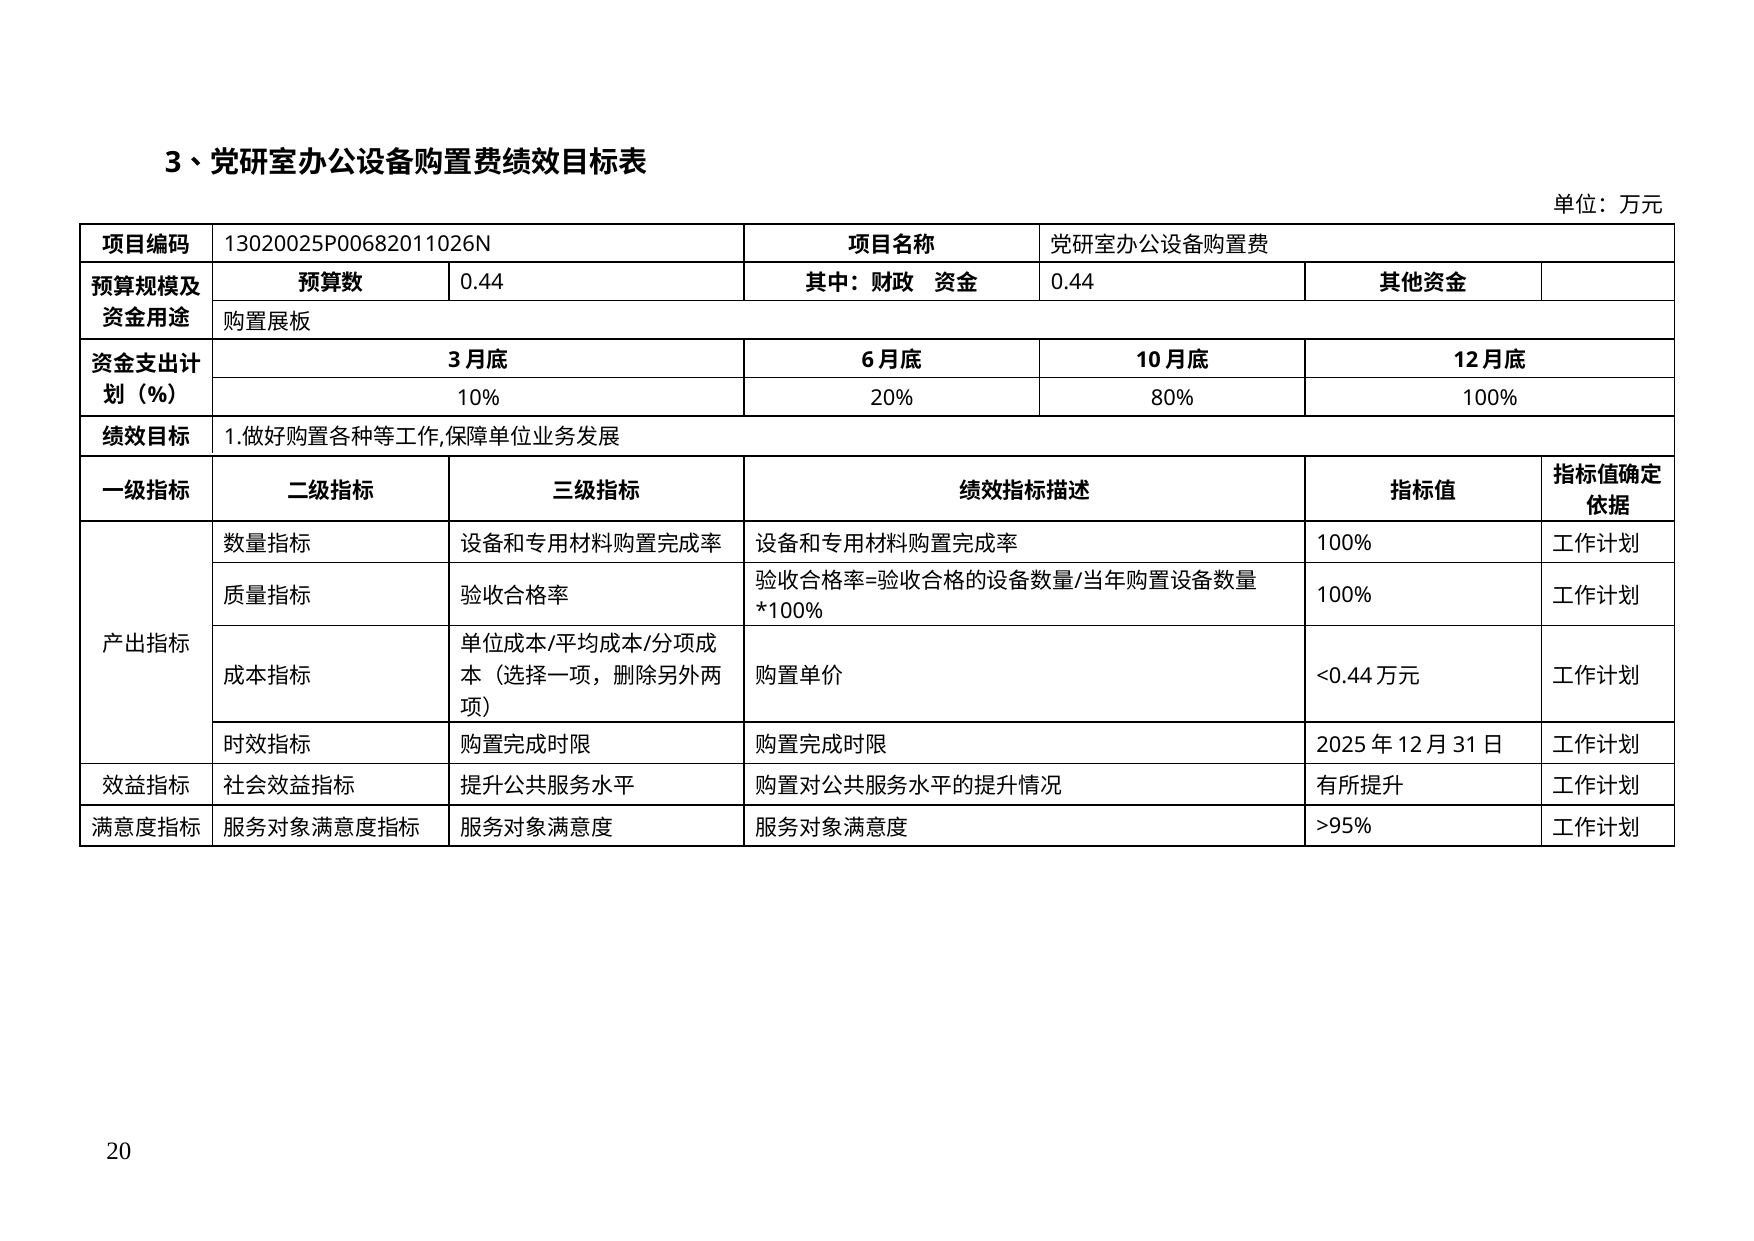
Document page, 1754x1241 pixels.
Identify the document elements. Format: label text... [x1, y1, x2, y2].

table_cell 工作计划 [1542, 806, 1674, 845]
table_cell 预算数 [213, 263, 448, 300]
table_cell 购置展板 [213, 301, 1674, 338]
table_cell 验收合格率=验收合格的设备数量/当年购置设备数量*100% [745, 563, 1304, 624]
table_cell 项目名称 [745, 225, 1039, 261]
table_cell 0.44 [450, 263, 743, 300]
table_cell 成本指标 [213, 626, 448, 721]
table_cell 100% [1306, 563, 1541, 624]
table_cell 效益指标 [81, 764, 212, 804]
table_header 三级指标 [450, 457, 743, 520]
table_cell 时效指标 [213, 723, 448, 763]
table_cell [1542, 263, 1674, 300]
table_cell 1.做好购置各种等工作,保障单位业务发展 [213, 417, 1674, 453]
table_cell 工作计划 [1542, 764, 1674, 804]
table_cell 购置完成时限 [745, 723, 1304, 763]
text 3、党研室办公设备购置费绩效目标表 [106, 142, 1648, 181]
table_cell 6月底 [745, 340, 1039, 377]
table_cell 服务对象满意度 [745, 806, 1304, 845]
table_cell >95% [1306, 806, 1541, 845]
table_cell 工作计划 [1542, 563, 1674, 624]
table_cell 单位成本/平均成本/分项成本（选择一项，删除另外两项） [450, 626, 743, 721]
table_cell 提升公共服务水平 [450, 764, 743, 804]
table_cell 其中：财政 资金 [745, 263, 1039, 300]
table_cell 80% [1040, 378, 1304, 415]
table_cell 其他资金 [1306, 263, 1541, 300]
table_cell 资金支出计划（%） [81, 340, 212, 415]
table_cell 服务对象满意度 [450, 806, 743, 845]
table_cell 满意度指标 [81, 806, 212, 845]
table_cell 工作计划 [1542, 723, 1674, 763]
table_cell 设备和专用材料购置完成率 [745, 522, 1304, 561]
table_header 指标值确定依据 [1542, 457, 1674, 520]
table_cell 产出指标 [81, 522, 212, 763]
table_cell 100% [1306, 522, 1541, 561]
table_cell 设备和专用材料购置完成率 [450, 522, 743, 561]
table_cell 有所提升 [1306, 764, 1541, 804]
table_cell 质量指标 [213, 563, 448, 624]
table_cell 购置完成时限 [450, 723, 743, 763]
table_header 一级指标 [81, 457, 212, 520]
table_cell 项目编码 [81, 225, 212, 261]
table_cell 工作计划 [1542, 522, 1674, 561]
table_cell <0.44万元 [1306, 626, 1541, 721]
table_cell 绩效目标 [81, 417, 212, 453]
table_cell 10月底 [1040, 340, 1304, 377]
table_cell 10% [213, 378, 743, 415]
table_cell 预算规模及资金用途 [81, 263, 212, 338]
table_cell 购置对公共服务水平的提升情况 [745, 764, 1304, 804]
table_cell 12月底 [1306, 340, 1674, 377]
table_cell 100% [1306, 378, 1674, 415]
table_cell 2025年12月31日 [1306, 723, 1541, 763]
table_header 单位：万元 [81, 183, 1674, 223]
table_cell 购置单价 [745, 626, 1304, 721]
table_cell 13020025P00682011026N [213, 225, 743, 261]
table_cell 验收合格率 [450, 563, 743, 624]
table_header 绩效指标描述 [745, 457, 1304, 520]
table_header 指标值 [1306, 457, 1541, 520]
table_cell 社会效益指标 [213, 764, 448, 804]
table_cell 党研室办公设备购置费 [1040, 225, 1674, 261]
table_cell 服务对象满意度指标 [213, 806, 448, 845]
table_cell 3月底 [213, 340, 743, 377]
table_cell 工作计划 [1542, 626, 1674, 721]
table_cell 20% [745, 378, 1039, 415]
table_cell 0.44 [1040, 263, 1304, 300]
table_cell 数量指标 [213, 522, 448, 561]
table_header 二级指标 [213, 457, 448, 520]
